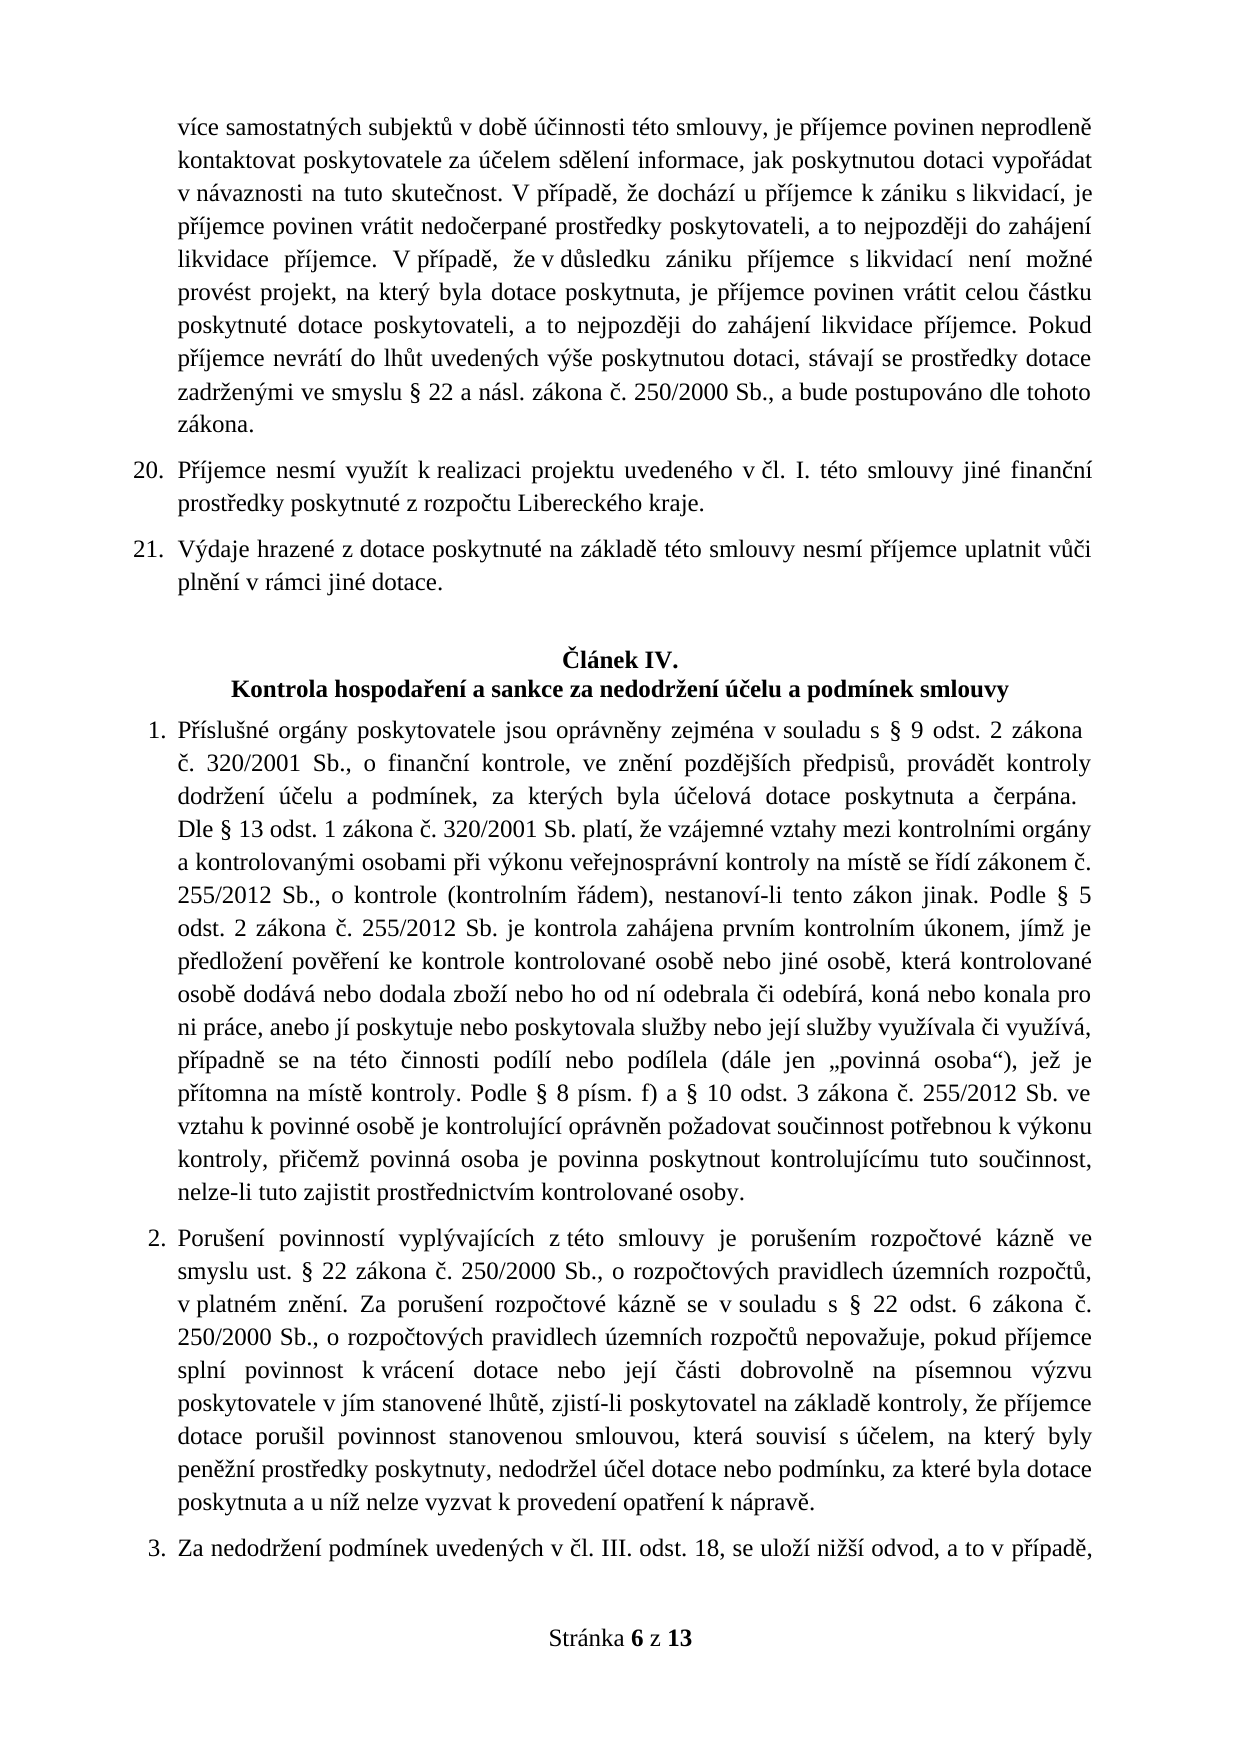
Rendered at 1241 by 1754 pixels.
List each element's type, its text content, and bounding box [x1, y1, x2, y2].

list Příjemce nesmí využít k realizaci projektu uvedeného v čl. I. této smlouvy jiné finanční prostředky poskytnuté z rozpočtu Libereckého kraje. [133, 455, 1093, 517]
list Příslušné orgány poskytovatele jsou oprávněny zejména v souladu s § 9 odst. 2 zákona č. 320/2001 Sb., o finanční kontrole, ve znění pozdějších předpisů, provádět kontroly dodržení účelu a podmínek, za kterých byla účelová dotace poskytnuta a čerpána. Dle § 13 odst. 1 zákona č. 320/2001 Sb. platí, že vzájemné vztahy mezi kontrolními orgány a kontrolovanými osobami při výkonu veřejnosprávní kontroly na místě se řídí zákonem č. 255/2012 Sb., o kontrole (kontrolním řádem), nestanoví-li tento zákon jinak. Podle § 5 odst. 2 zákona č. 255/2012 Sb. je kontrola zahájena prvním kontrolním úkonem, jímž je předložení pověření ke kontrole kontrolované osobě nebo jiné osobě, která kontrolované osobě dodává nebo dodala zboží nebo ho od ní odebrala či odebírá, koná nebo konala pro ni práce, anebo jí poskytuje nebo poskytovala služby nebo její služby využívala či využívá, případně se na této činnosti podílí nebo podílela (dále jen „povinná osoba“), jež je přítomna na místě kontroly. Podle § 8 písm. f) a § 10 odst. 3 zákona č. 255/2012 Sb. ve vztahu k povinné osobě je kontrolující oprávněn požadovat součinnost potřebnou k výkonu kontroly, přičemž povinná osoba je povinna poskytnout kontrolujícímu tuto součinnost, nelze-li tuto zajistit prostřednictvím kontrolované osoby. [148, 715, 1093, 1206]
list Porušení povinností vyplývajících z této smlouvy je porušením rozpočtové kázně ve smyslu ust. § 22 zákona č. 250/2000 Sb., o rozpočtových pravidlech územních rozpočtů, v platném znění. Za porušení rozpočtové kázně se v souladu s § 22 odst. 6 zákona č. 250/2000 Sb., o rozpočtových pravidlech územních rozpočtů nepovažuje, pokud příjemce splní povinnost k vrácení dotace nebo její části dobrovolně na písemnou výzvu poskytovatele v jím stanovené lhůtě, zjistí-li poskytovatel na základě kontroly, že příjemce dotace porušil povinnost stanovenou smlouvou, která souvisí s účelem, na který byly peněžní prostředky poskytnuty, nedodržel účel dotace nebo podmínku, za které byla dotace poskytnuta a u níž nelze vyzvat k provedení opatření k nápravě. [148, 1223, 1093, 1516]
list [148, 1533, 1093, 1561]
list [133, 112, 1093, 438]
text Článek IV. [148, 645, 1093, 674]
list Výdaje hrazené z dotace poskytnuté na základě této smlouvy nesmí příjemce uplatnit vůči plnění v rámci jiné dotace. [133, 534, 1093, 595]
text Kontrola hospodaření a sankce za nedodržení účelu a podmínek smlouvy [148, 674, 1093, 703]
